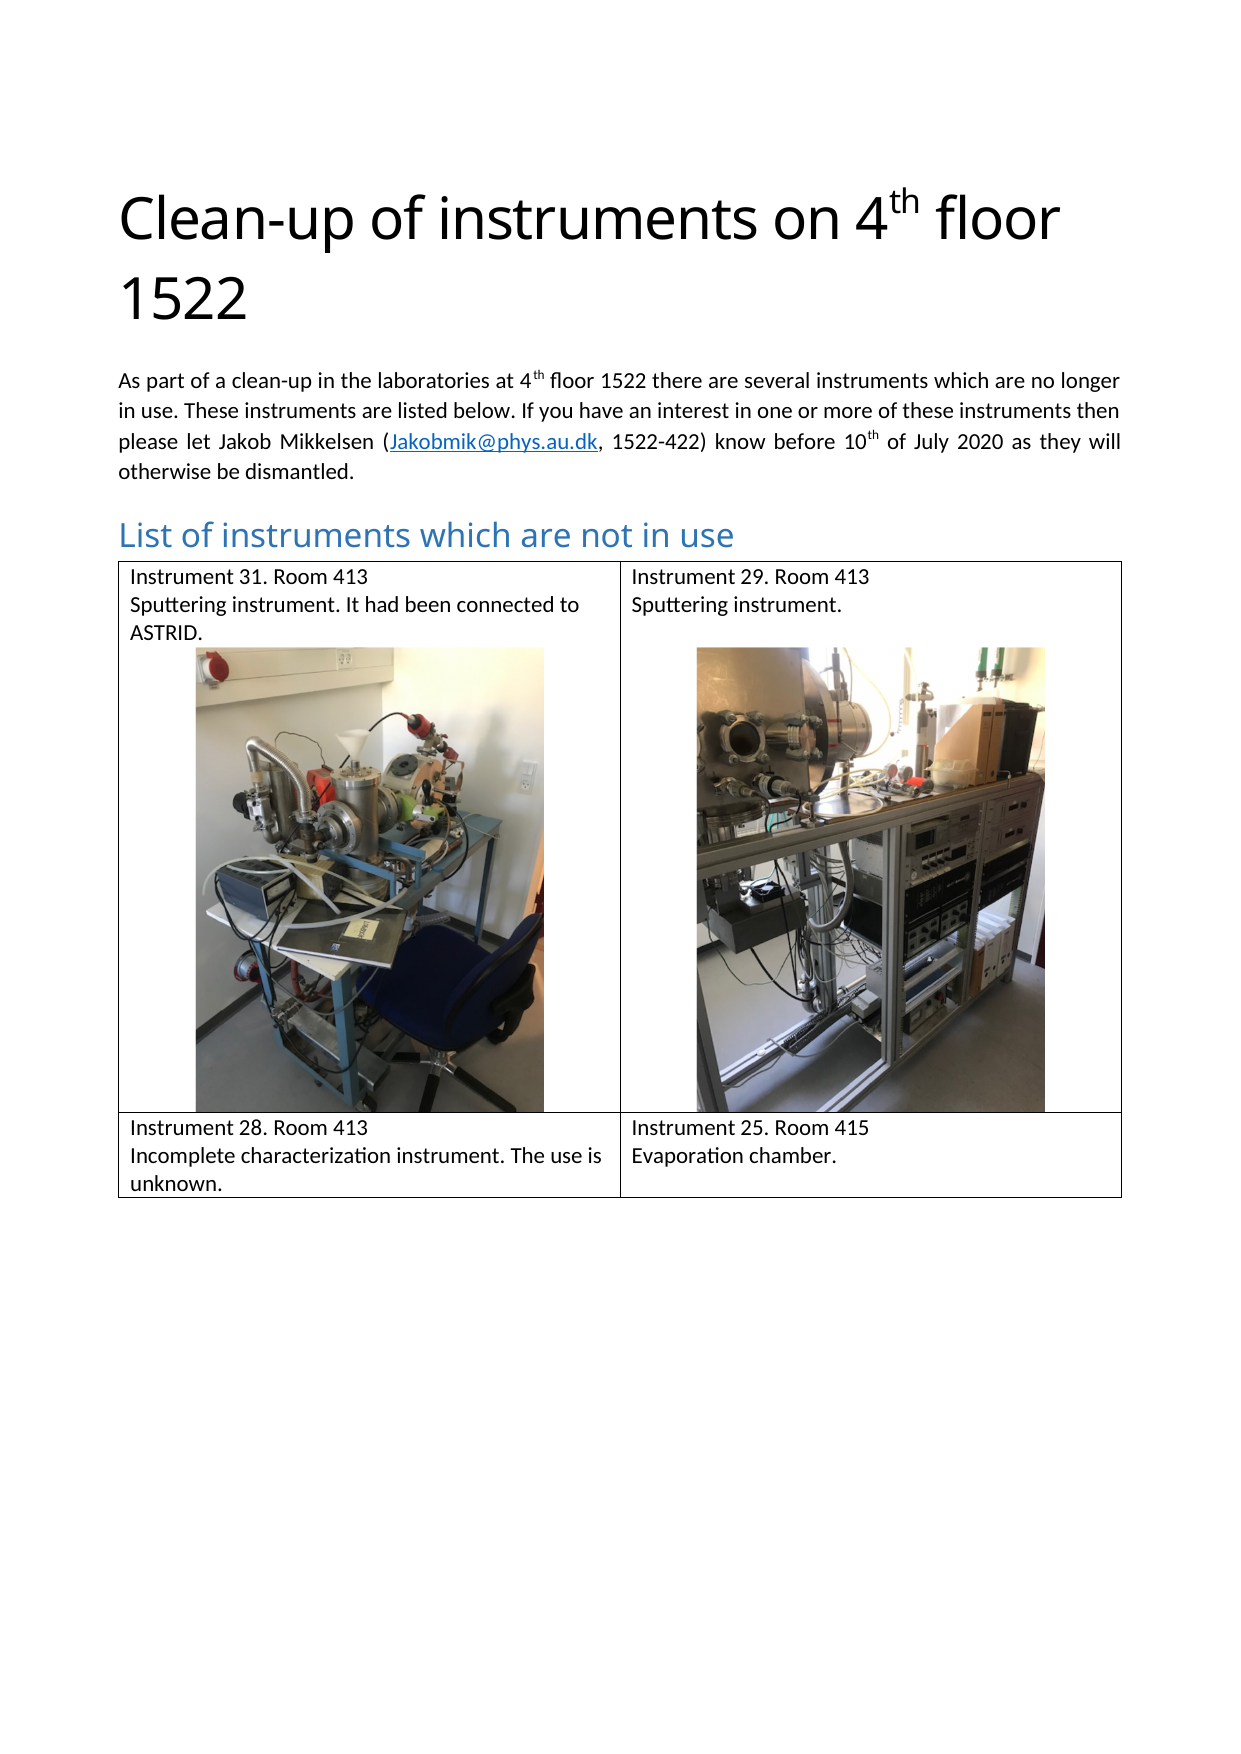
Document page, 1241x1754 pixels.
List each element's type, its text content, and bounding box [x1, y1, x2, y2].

picture [196, 648, 544, 1112]
subtitle List of instruments which are not in use [118, 512, 1122, 558]
table_header Instrument 29. Room 413 Sputtering instrument. [621, 562, 1121, 1112]
text As part of a clean-up in the laboratories at 4th floor 1522 there are several instruments which are no longer in use. These instruments are listed below. If you have an interest in one or more of these instruments then please let Jakob Mikkelsen (Jakobmik@phys.au.dk, 1522-422) know before 10th of July 2020 as they will otherwise be dismantled. [118, 366, 1122, 485]
picture [697, 648, 1045, 1112]
title Clean-up of instruments on 4th floor 1522 [118, 177, 1122, 336]
table_cell Instrument 28. Room 413 Incomplete characterization instrument. The use is unknown. [119, 1113, 620, 1197]
table_cell Instrument 25. Room 415 Evaporation chamber. [621, 1113, 1121, 1197]
table_header Instrument 31. Room 413 Sputtering instrument. It had been connected to ASTRID. [119, 562, 620, 1112]
